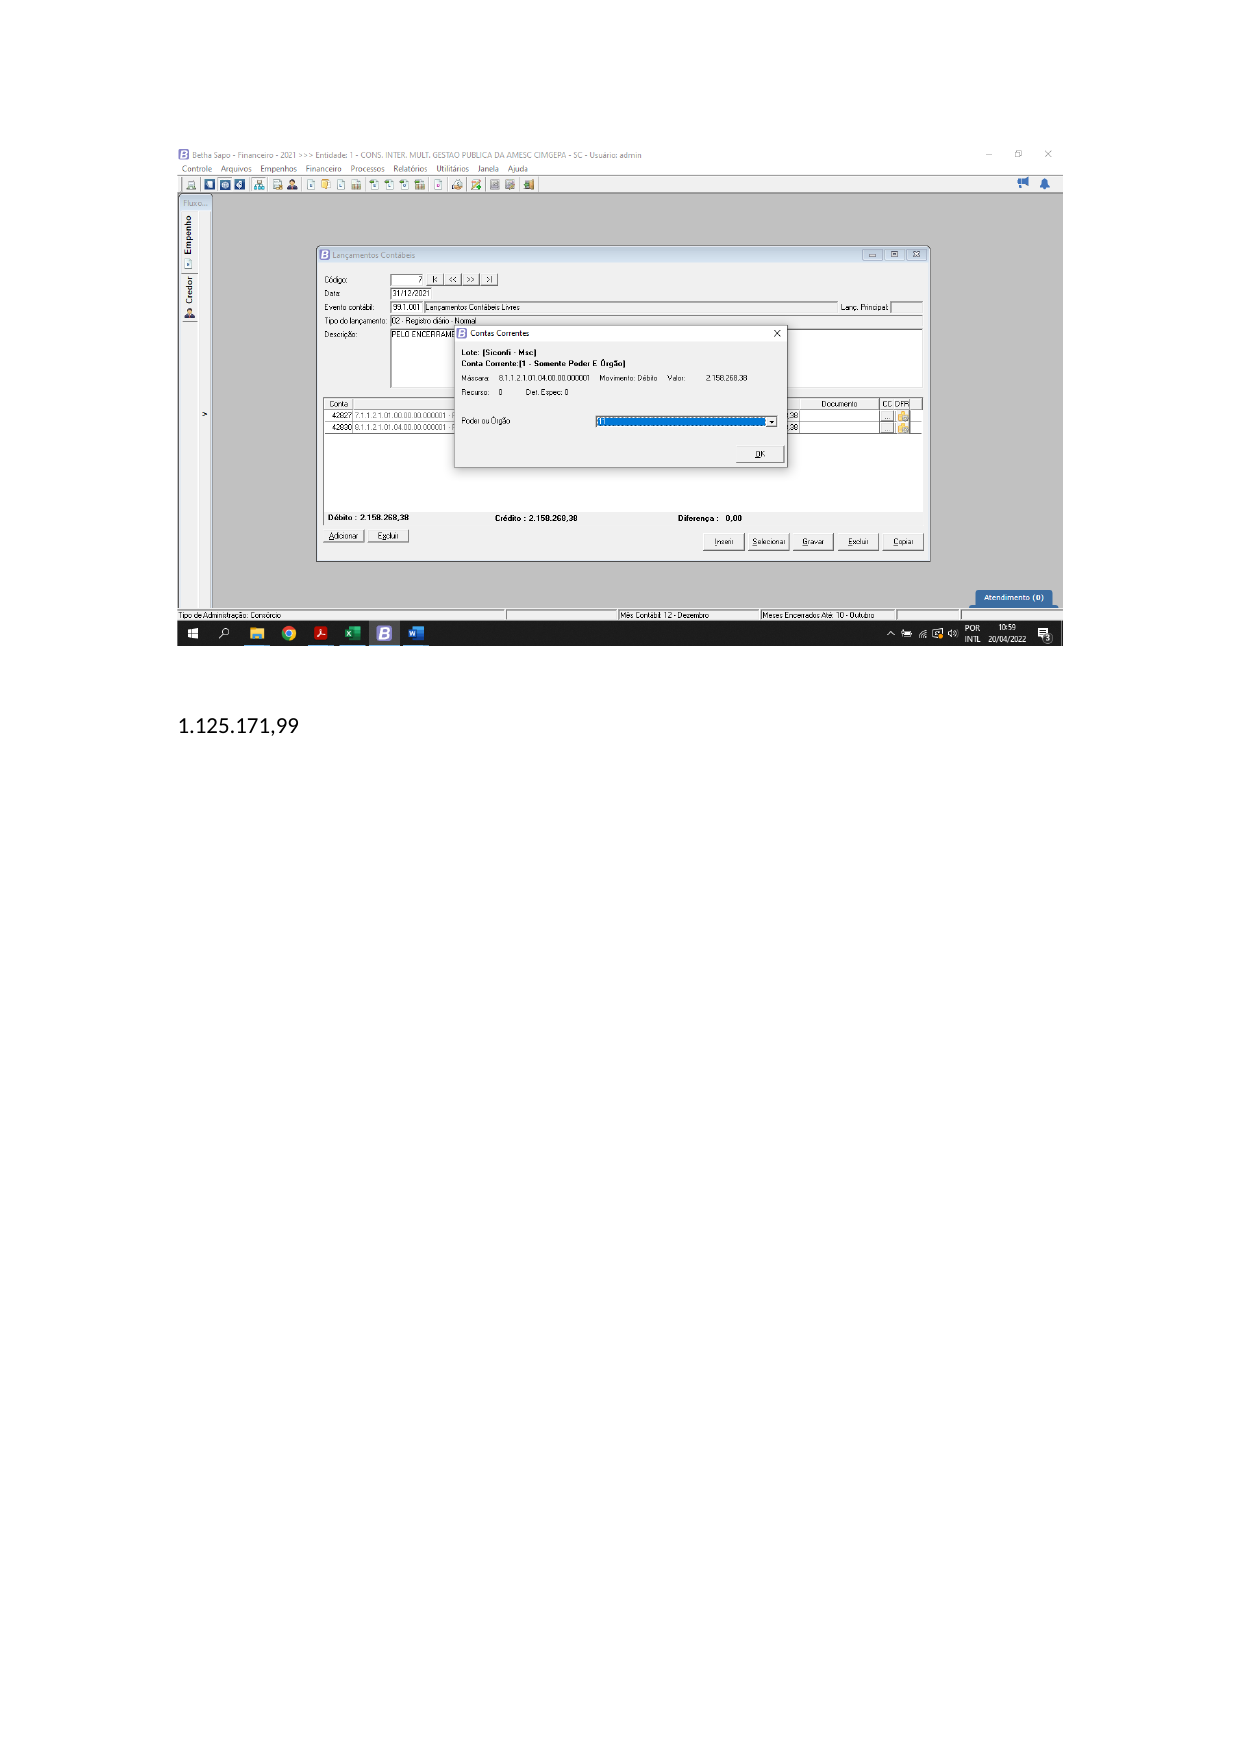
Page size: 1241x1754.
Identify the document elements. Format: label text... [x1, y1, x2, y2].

picture [177, 147, 1063, 646]
text 1.125.171,99 [177, 711, 1063, 739]
